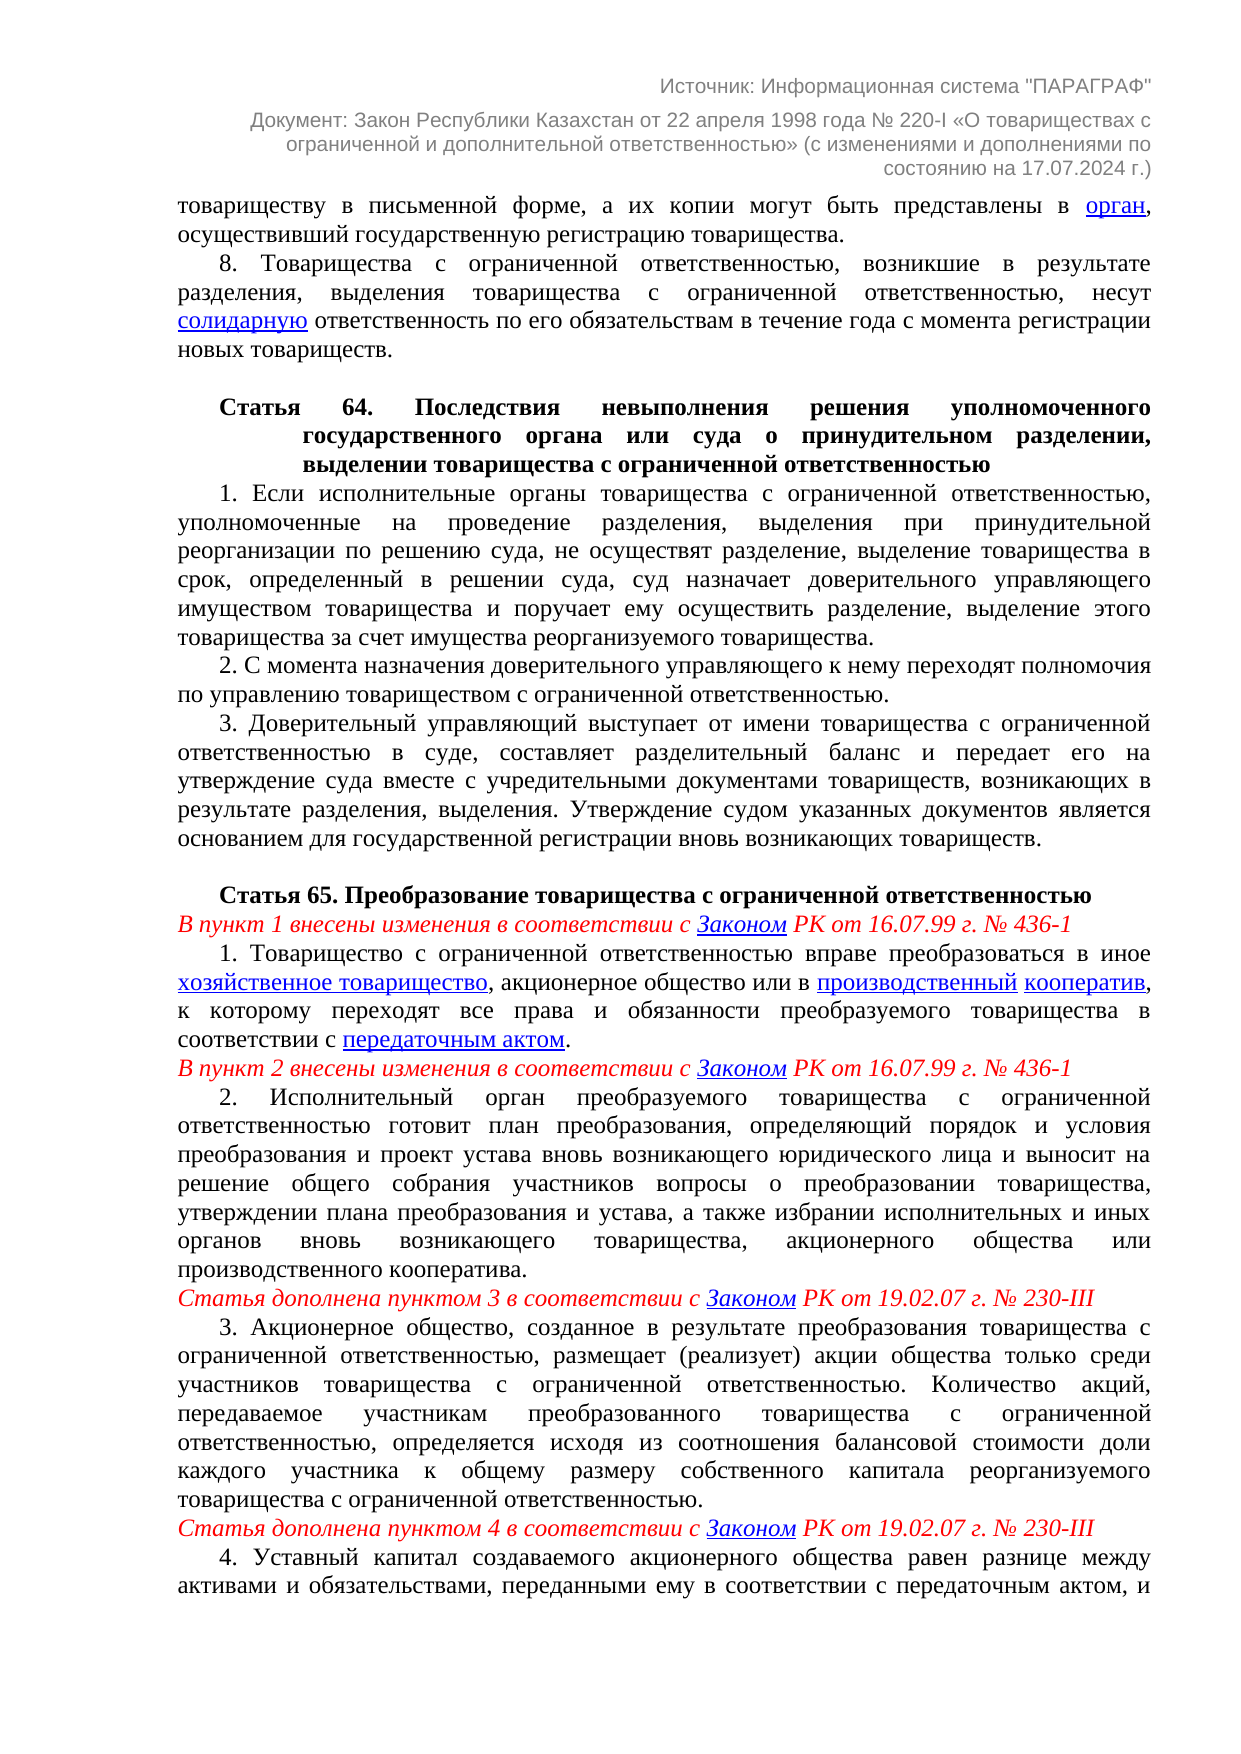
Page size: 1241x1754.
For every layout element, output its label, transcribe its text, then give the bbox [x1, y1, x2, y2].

text Статья дополнена пунктом 3 в соответствии с Законом РК от 19.02.07 г. № 230-III [177, 1283, 1152, 1312]
text 3. Акционерное общество, созданное в результате преобразования товарищества с ограниченной ответственностью, размещает (реализует) акции общества только среди участников товарищества с ограниченной ответственностью. Количество акций, передаваемое участникам преобразованного товарищества с ограниченной ответственностью, определяется исходя из соотношения балансовой стоимости доли каждого участника к общему размеру собственного капитала реорганизуемого товарищества с ограниченной ответственностью. [177, 1312, 1152, 1513]
text 1. Если исполнительные органы товарищества с ограниченной ответственностью, уполномоченные на проведение разделения, выделения при принудительной реорганизации по решению суда, не осуществят разделение, выделение товарищества в срок, определенный в решении суда, суд назначает доверительного управляющего имуществом товарищества и поручает ему осуществить разделение, выделение этого товарищества за счет имущества реорганизуемого товарищества. [177, 478, 1152, 650]
text В пункт 1 внесены изменения в соответствии с Законом РК от 16.07.99 г. № 436-1 [177, 909, 1152, 938]
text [177, 190, 1152, 248]
text Статья 64. Последствия невыполнения решения уполномоченного государственного органа или суда о принудительном разделении, выделении товарищества с ограниченной ответственностью [219, 392, 1152, 478]
text 1. Товарищество с ограниченной ответственностью вправе преобразоваться в иное хозяйственное товарищество, акционерное общество или в производственный кооператив, к которому переходят все права и обязанности преобразуемого товарищества в соответствии с передаточным актом. [177, 938, 1152, 1053]
text Статья дополнена пунктом 4 в соответствии с Законом РК от 19.02.07 г. № 230-III [177, 1513, 1152, 1542]
text 8. Товарищества с ограниченной ответственностью, возникшие в результате разделения, выделения товарищества с ограниченной ответственностью, несут солидарную ответственность по его обязательствам в течение года с момента регистрации новых товариществ. [177, 248, 1152, 363]
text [177, 1542, 1152, 1599]
text Статья 65. Преобразование товарищества с ограниченной ответственностью [177, 880, 1152, 909]
text 2. С момента назначения доверительного управляющего к нему переходят полномочия по управлению товариществом с ограниченной ответственностью. [177, 650, 1152, 708]
text В пункт 2 внесены изменения в соответствии с Законом РК от 16.07.99 г. № 436-1 [177, 1053, 1152, 1082]
text 2. Исполнительный орган преобразуемого товарищества с ограниченной ответственностью готовит план преобразования, определяющий порядок и условия преобразования и проект устава вновь возникающего юридического лица и выносит на решение общего собрания участников вопросы о преобразовании товарищества, утверждении плана преобразования и устава, а также избрании исполнительных и иных органов вновь возникающего товарищества, акционерного общества или производственного кооператива. [177, 1082, 1152, 1283]
text 3. Доверительный управляющий выступает от имени товарищества с ограниченной ответственностью в суде, составляет разделительный баланс и передает его на утверждение суда вместе с учредительными документами товариществ, возникающих в результате разделения, выделения. Утверждение судом указанных документов является основанием для государственной регистрации вновь возникающих товариществ. [177, 708, 1152, 852]
